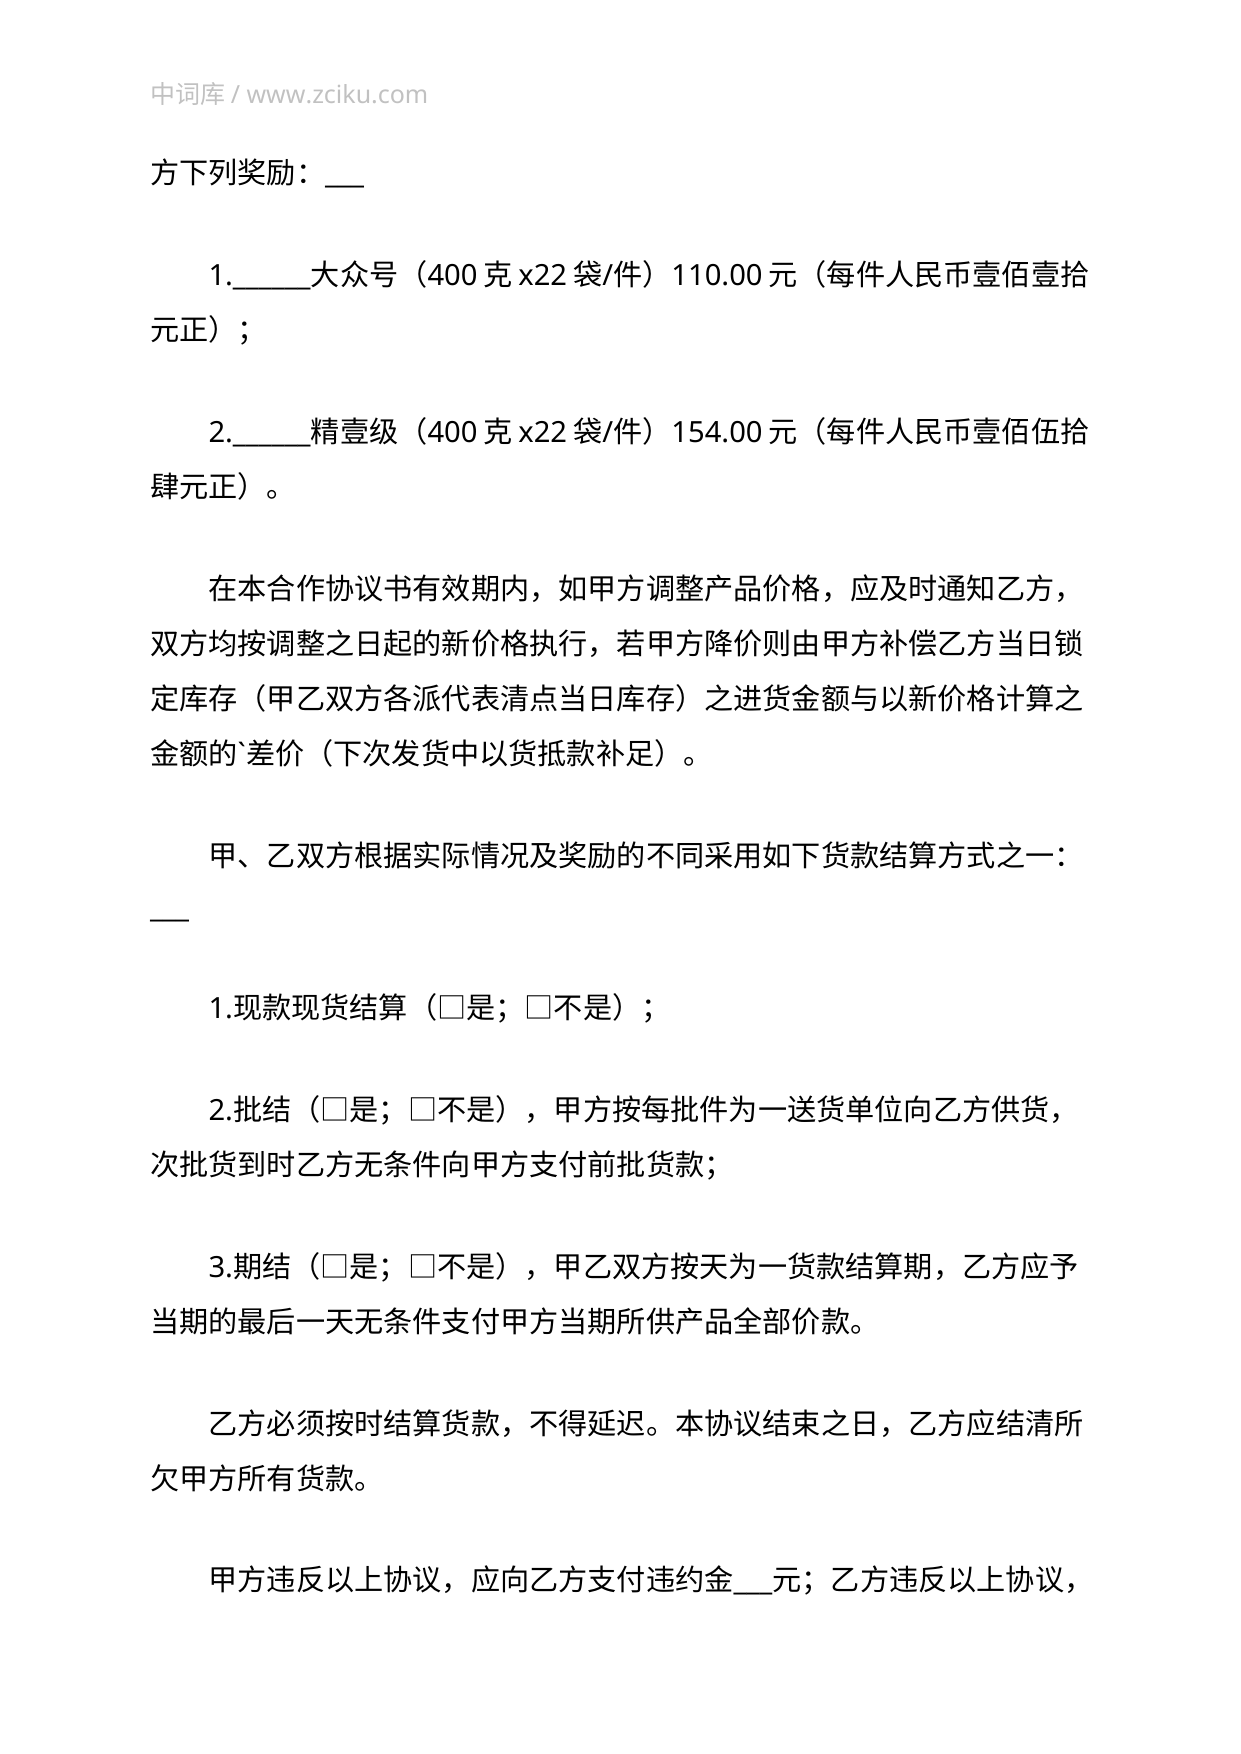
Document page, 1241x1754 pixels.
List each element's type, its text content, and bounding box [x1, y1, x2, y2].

text 3.期结（□是；□不是），甲乙双方按天为一货款结算期，乙方应予当期的最后一天无条件支付甲方当期所供产品全部价款。 [150, 1243, 1090, 1341]
text 1.现款现货结算（□是；□不是）； [150, 985, 1090, 1027]
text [150, 1557, 1090, 1599]
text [150, 150, 1090, 192]
text 2.批结（□是；□不是），甲方按每批件为一送货单位向乙方供货，次批货到时乙方无条件向甲方支付前批货款； [150, 1087, 1090, 1184]
text 1.______大众号（400克x22袋/件）110.00元（每件人民币壹佰壹拾元正）； [150, 252, 1090, 349]
text 2.______精壹级（400克x22袋/件）154.00元（每件人民币壹佰伍拾肆元正）。 [150, 409, 1090, 506]
text 在本合作协议书有效期内，如甲方调整产品价格，应及时通知乙方，双方均按调整之日起的新价格执行，若甲方降价则由甲方补偿乙方当日锁定库存（甲乙双方各派代表清点当日库存）之进货金额与以新价格计算之金额的`差价（下次发货中以货抵款补足）。 [150, 566, 1090, 773]
text 甲、乙双方根据实际情况及奖励的不同采用如下货款结算方式之一：___ [150, 832, 1090, 926]
text 乙方必须按时结算货款，不得延迟。本协议结束之日，乙方应结清所欠甲方所有货款。 [150, 1400, 1090, 1497]
